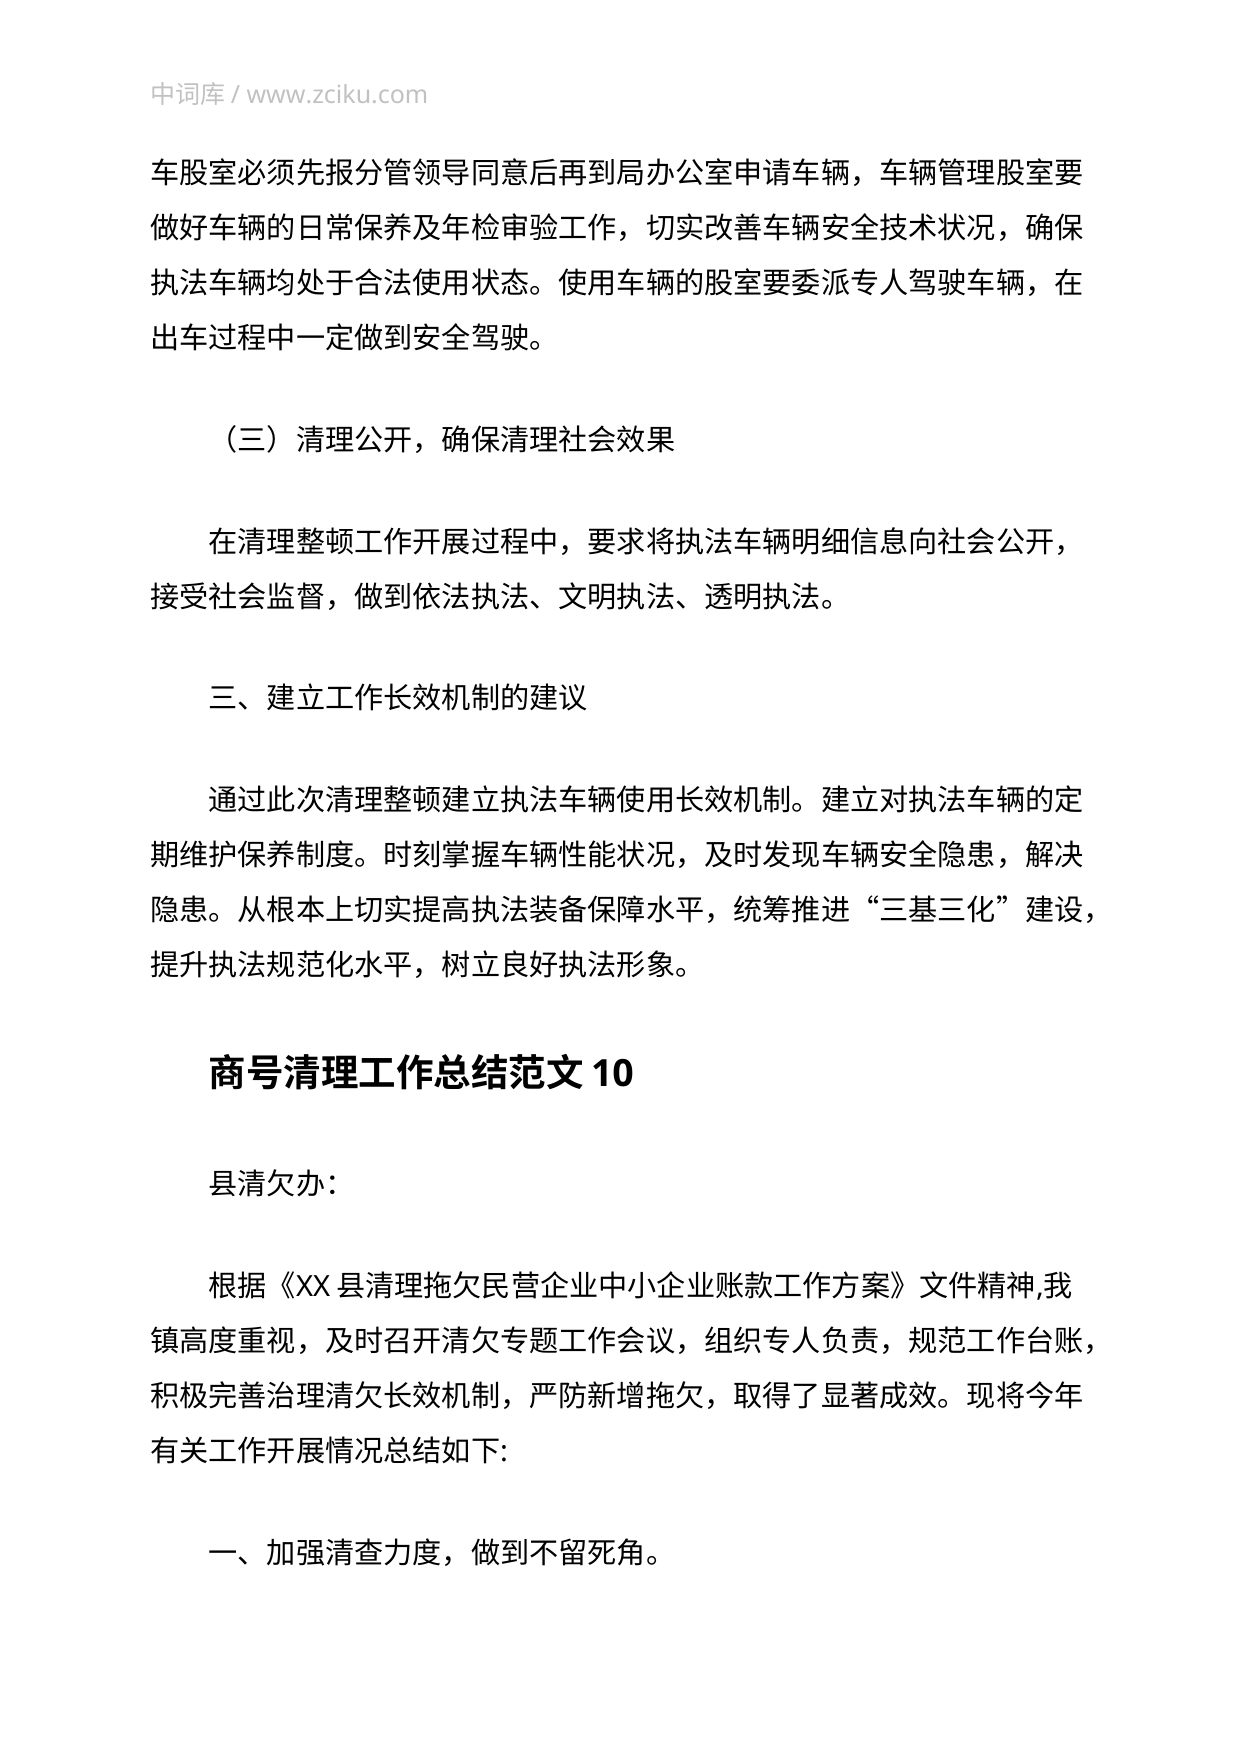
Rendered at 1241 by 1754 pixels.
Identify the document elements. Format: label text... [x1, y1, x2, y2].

text 三、建立工作长效机制的建议 [150, 675, 1090, 717]
text 商号清理工作总结范文10 [150, 1043, 1090, 1098]
text 根据《XX县清理拖欠民营企业中小企业账款工作方案》文件精神,我镇高度重视，及时召开清欠专题工作会议，组织专人负责，规范工作台账，积极完善治理清欠长效机制，严防新增拖欠，取得了显著成效。现将今年有关工作开展情况总结如下: [150, 1262, 1090, 1470]
text 一、加强清查力度，做到不留死角。 [150, 1529, 1090, 1572]
text 县清欠办： [150, 1161, 1090, 1203]
text 通过此次清理整顿建立执法车辆使用长效机制。建立对执法车辆的定期维护保养制度。时刻掌握车辆性能状况，及时发现车辆安全隐患，解决隐患。从根本上切实提高执法装备保障水平，统筹推进“三基三化”建设，提升执法规范化水平，树立良好执法形象。 [150, 777, 1090, 984]
text （三）清理公开，确保清理社会效果 [150, 416, 1090, 459]
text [150, 150, 1090, 357]
text 在清理整顿工作开展过程中，要求将执法车辆明细信息向社会公开，接受社会监督，做到依法执法、文明执法、透明执法。 [150, 518, 1090, 615]
